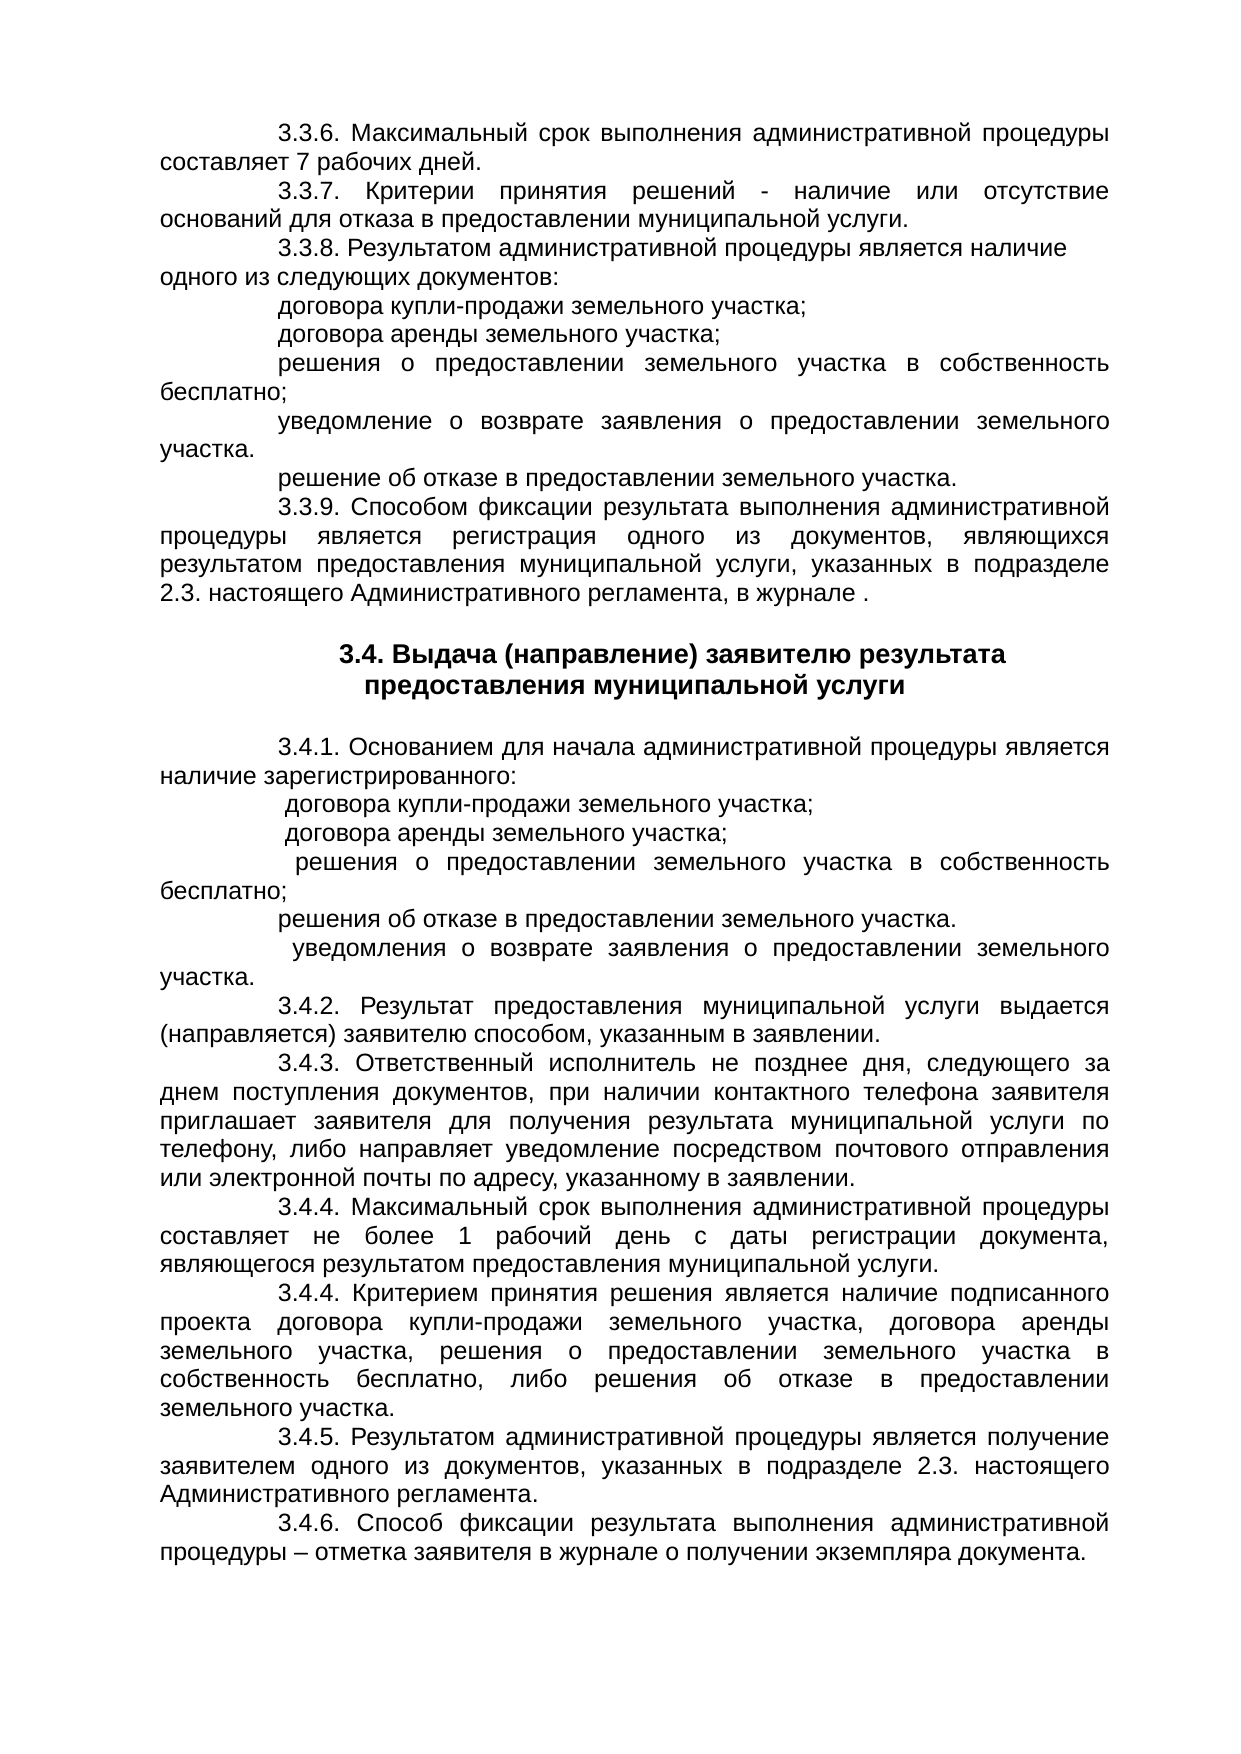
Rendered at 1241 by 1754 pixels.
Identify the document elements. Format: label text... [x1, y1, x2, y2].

text 3.4.2. Результат предоставления муниципальной услуги выдается (направляется) заявителю способом, указанным в заявлении. [159, 991, 1110, 1048]
text договора купли-продажи земельного участка; [159, 291, 1110, 319]
text договора аренды земельного участка; [159, 818, 1110, 847]
text 3.4.4. Критерием принятия решения является наличие подписанного проекта договора купли-продажи земельного участка, договора аренды земельного участка, решения о предоставлении земельного участка в собственность бесплатно, либо решения об отказе в предоставлении земельного участка. [159, 1278, 1110, 1422]
text решения о предоставлении земельного участка в собственность бесплатно; [159, 348, 1110, 406]
text 3.4.1. Основанием для начала административной процедуры является наличие зарегистрированного: [159, 732, 1110, 789]
text решения о предоставлении земельного участка в собственность бесплатно; [159, 847, 1110, 904]
text 3.3.7. Критерии принятия решений - наличие или отсутствие оснований для отказа в предоставлении муниципальной услуги. [159, 176, 1110, 233]
text договора купли-продажи земельного участка; [159, 789, 1110, 818]
text 3.4.6. Способ фиксации результата выполнения административной процедуры – отметка заявителя в журнале о получении экземпляра документа. [159, 1508, 1110, 1566]
text 3.4.5. Результатом административной процедуры является получение заявителем одного из документов, указанных в подразделе 2.3. настоящего Административного регламента. [159, 1422, 1110, 1508]
text 3.4.4. Максимальный срок выполнения административной процедуры составляет не более 1 рабочий день с даты регистрации документа, являющегося результатом предоставления муниципальной услуги. [159, 1192, 1110, 1278]
text 3.4.3. Ответственный исполнитель не позднее дня, следующего за днем поступления документов, при наличии контактного телефона заявителя приглашает заявителя для получения результата муниципальной услуги по телефону, либо направляет уведомление посредством почтового отправления или электронной почты по адресу, указанному в заявлении. [159, 1048, 1110, 1192]
text решения об отказе в предоставлении земельного участка. [159, 904, 1110, 933]
text договора аренды земельного участка; [159, 319, 1110, 348]
text 3.4. Выдача (направление) заявителю результата предоставления муниципальной услуги [159, 638, 1110, 701]
text 3.3.9. Способом фиксации результата выполнения административной процедуры является регистрация одного из документов, являющихся результатом предоставления муниципальной услуги, указанных в подразделе 2.3. настоящего Административного регламента, в журнале . [159, 492, 1110, 607]
text 3.3.6. Максимальный срок выполнения административной процедуры составляет 7 рабочих дней. [159, 118, 1110, 176]
text решение об отказе в предоставлении земельного участка. [159, 463, 1110, 492]
text 3.3.8. Результатом административной процедуры является наличие одного из следующих документов: [159, 233, 1110, 291]
text уведомление о возврате заявления о предоставлении земельного участка. [159, 406, 1110, 463]
text уведомления о возврате заявления о предоставлении земельного участка. [159, 933, 1110, 991]
